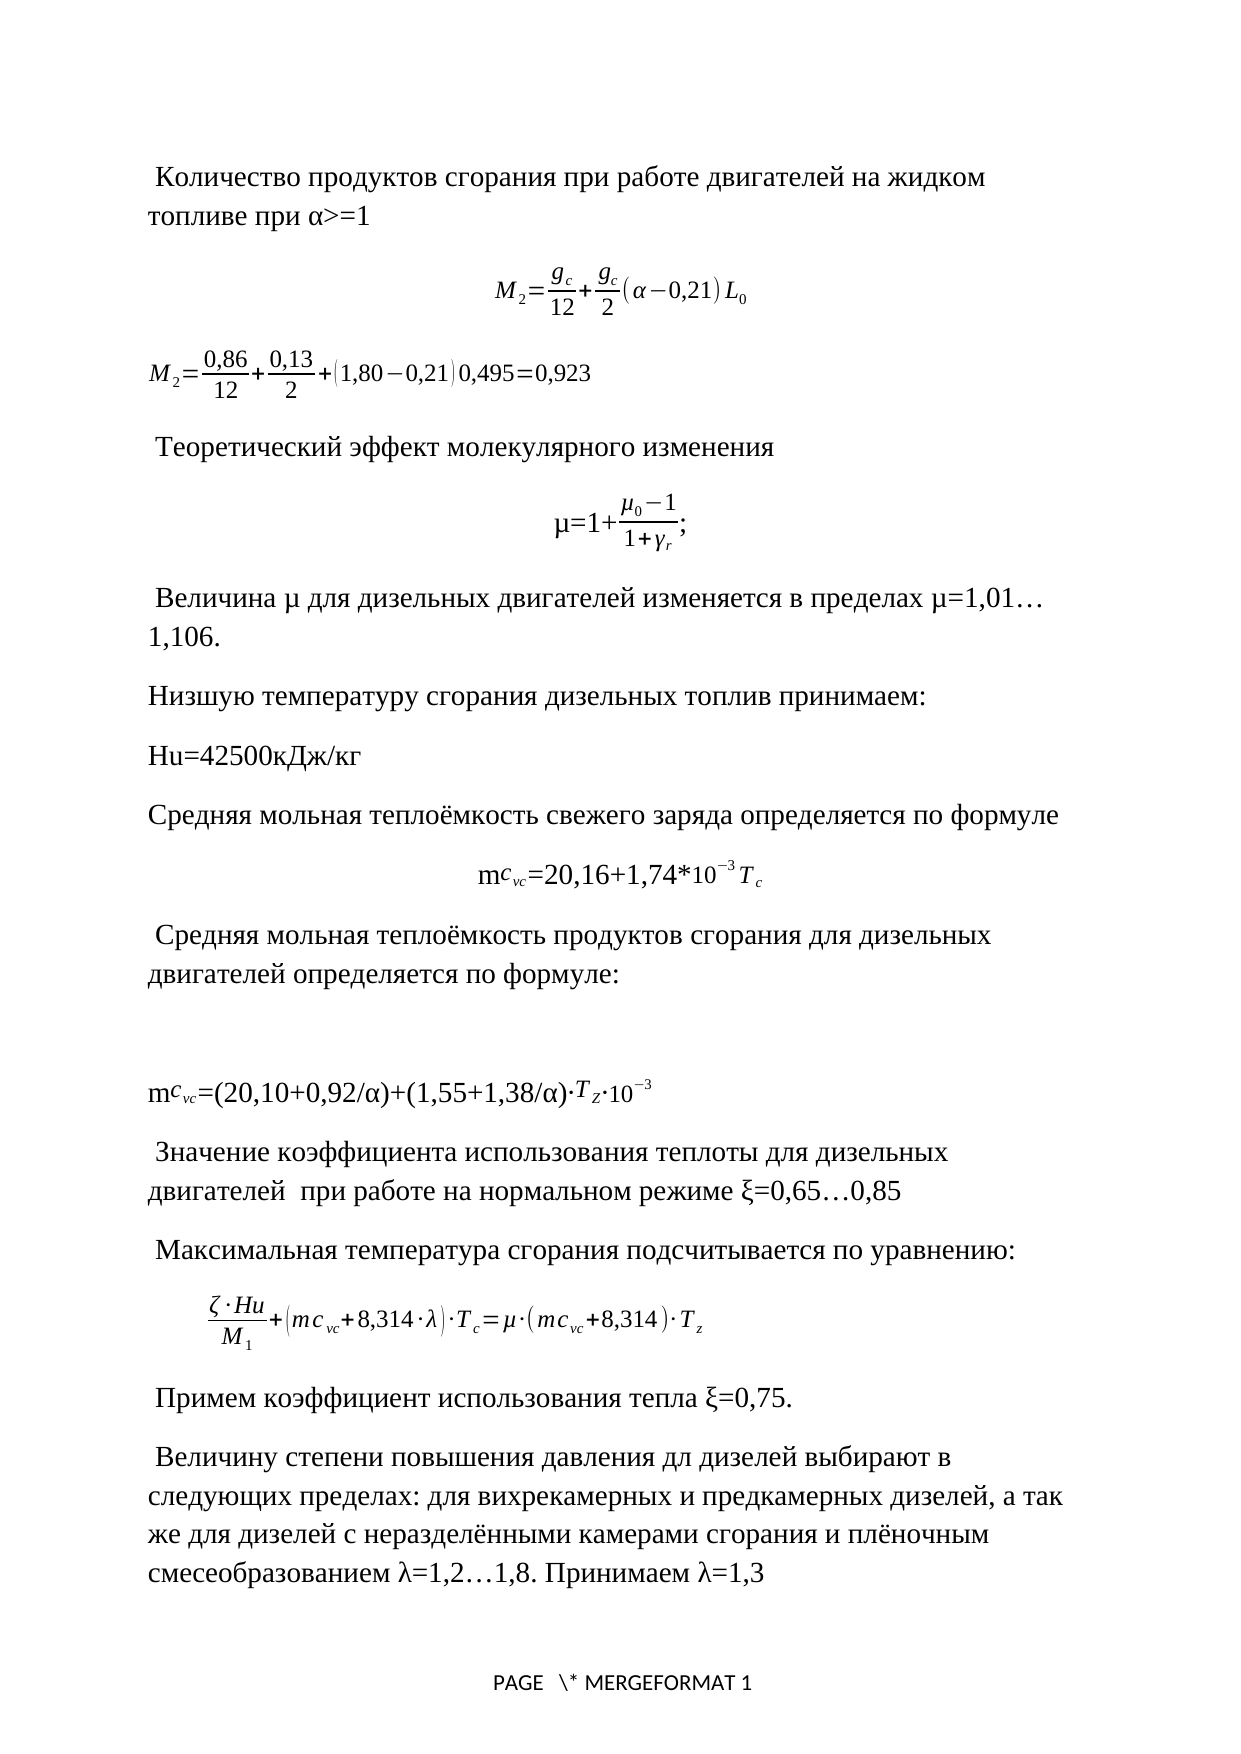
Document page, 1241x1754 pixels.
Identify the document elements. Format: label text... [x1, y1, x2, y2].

text Низшую температуру сгорания дизельных топлив принимаем: [148, 678, 1092, 712]
text µ=1+; [148, 488, 1092, 555]
text Значение коэффициента использования теплоты для дизельных двигателей при работе на нормальном режиме ξ=0,65…0,85 [148, 1134, 1092, 1206]
text Величина µ для дизельных двигателей изменяется в пределах µ=1,01…1,106. [148, 581, 1092, 653]
text Теоретический эффект молекулярного изменения [148, 429, 1092, 463]
text Примем коэффициент использования тепла ξ=0,75. [148, 1380, 1092, 1413]
text Hu=42500кДж/кг [148, 738, 1092, 771]
text Количество продуктов сгорания при работе двигателей на жидком топливе при α>=1 [148, 159, 1092, 232]
text Средняя мольная теплоёмкость продуктов сгорания для дизельных двигателей определяется по формуле: [148, 917, 1092, 989]
text Максимальная температура сгорания подсчитывается по уравнению: [148, 1232, 1092, 1266]
text m=(20,10+0,92/α)+(1,55+1,38/α)∙∙ [148, 1075, 1092, 1108]
text m=20,16+1,74* [148, 857, 1092, 892]
text Величину степени повышения давления дл дизелей выбирают в следующих пределах: для вихрекамерных и предкамерных дизелей, а так же для дизелей с неразделёнными камерами сгорания и плёночным смесеобразованием λ=1,2…1,8. Принимаем λ=1,3 [148, 1439, 1092, 1588]
text Средняя мольная теплоёмкость свежего заряда определяется по формуле [148, 797, 1092, 831]
